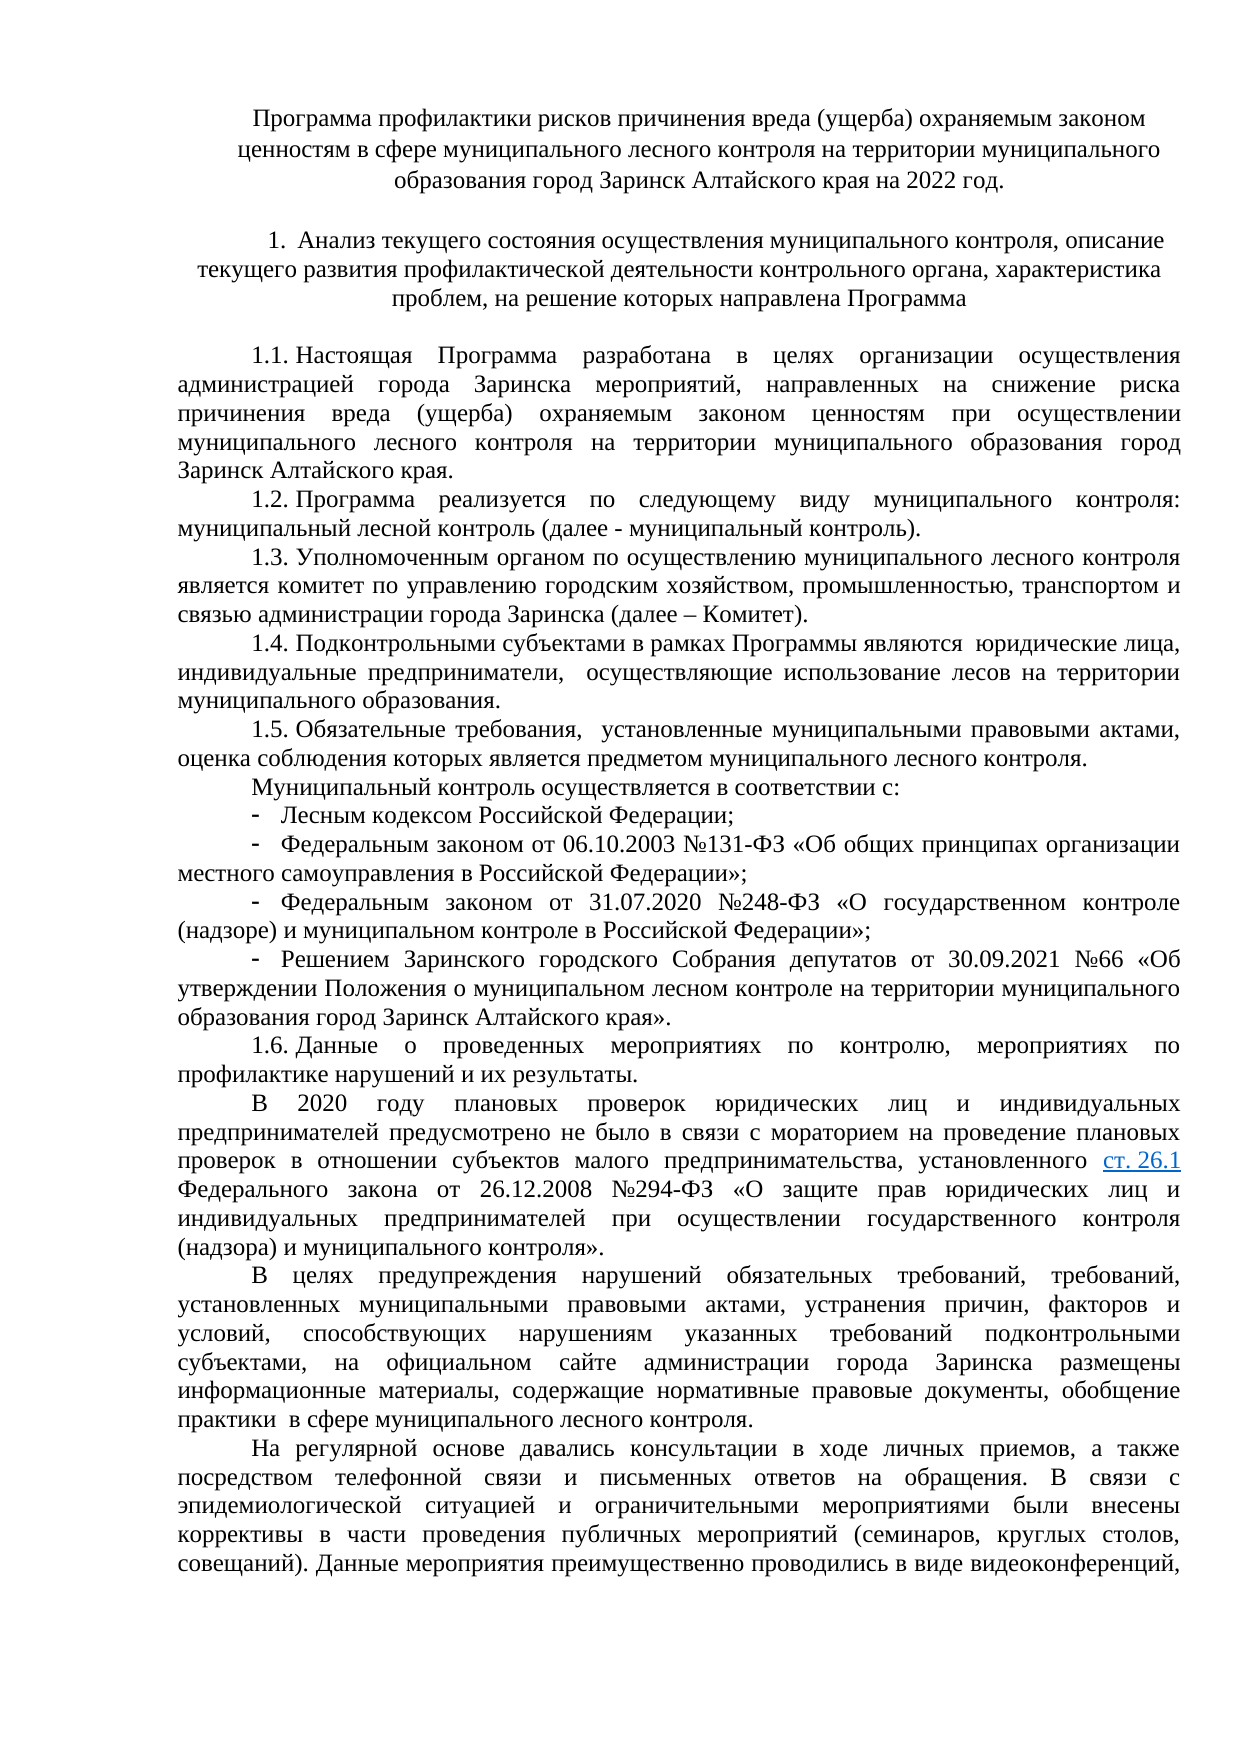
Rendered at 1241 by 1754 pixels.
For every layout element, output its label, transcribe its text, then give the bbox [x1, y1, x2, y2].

list Федеральным законом от 06.10.2003 №131-ФЗ «Об общих принципах организации местного самоуправления в Российской Федерации»; [177, 829, 1181, 887]
list Лесным кодексом Российской Федерации; [177, 800, 1181, 829]
list Подконтрольными субъектами в рамках Программы являются юридические лица, индивидуальные предприниматели, осуществляющие использование лесов на территории муниципального образования. [177, 628, 1181, 714]
list Федеральным законом от 31.07.2020 №248-ФЗ «О государственном контроле (надзоре) и муниципальном контроле в Российской Федерации»; [177, 887, 1181, 944]
text В 2020 году плановых проверок юридических лиц и индивидуальных предпринимателей предусмотрено не было в связи с мораторием на проведение плановых проверок в отношении субъектов малого предпринимательства, установленного ст. 26.1 Федерального закона от 26.12.2008 №294-ФЗ «О защите прав юридических лиц и индивидуальных предпринимателей при осуществлении государственного контроля (надзора) и муниципального контроля». [177, 1088, 1181, 1260]
text Программа профилактики рисков причинения вреда (ущерба) охраняемым законом ценностям в сфере муниципального лесного контроля на территории муниципального образования город Заринск Алтайского края на 2022 год. [217, 103, 1181, 194]
list Анализ текущего состояния осуществления муниципального контроля, описание текущего развития профилактической деятельности контрольного органа, характеристика проблем, на решение которых направлена Программа [177, 225, 1181, 312]
list Данные о проведенных мероприятиях по контролю, мероприятиях по профилактике нарушений и их результаты. [177, 1030, 1181, 1088]
list Программа реализуется по следующему виду муниципального контроля: муниципальный лесной контроль (далее - муниципальный контроль). [177, 484, 1181, 542]
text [177, 1433, 1181, 1577]
list Настоящая Программа разработана в целях организации осуществления администрацией города Заринска мероприятий, направленных на снижение риска причинения вреда (ущерба) охраняемым законом ценностям при осуществлении муниципального лесного контроля на территории муниципального образования город Заринск Алтайского края. [177, 340, 1181, 484]
list Обязательные требования, установленные муниципальными правовыми актами, оценка соблюдения которых является предметом муниципального лесного контроля. [177, 714, 1181, 772]
list Уполномоченным органом по осуществлению муниципального лесного контроля является комитет по управлению городским хозяйством, промышленностью, транспортом и связью администрации города Заринска (далее – Комитет). [177, 542, 1181, 628]
text Муниципальный контроль осуществляется в соответствии с: [177, 772, 1181, 800]
list Решением Заринского городского Собрания депутатов от 30.09.2021 №66 «Об утверждении Положения о муниципальном лесном контроле на территории муниципального образования город Заринск Алтайского края». [177, 944, 1181, 1030]
text В целях предупреждения нарушений обязательных требований, требований, установленных муниципальными правовыми актами, устранения причин, факторов и условий, способствующих нарушениям указанных требований подконтрольными субъектами, на официальном сайте администрации города Заринска размещены информационные материалы, содержащие нормативные правовые документы, обобщение практики в сфере муниципального лесного контроля. [177, 1260, 1181, 1433]
